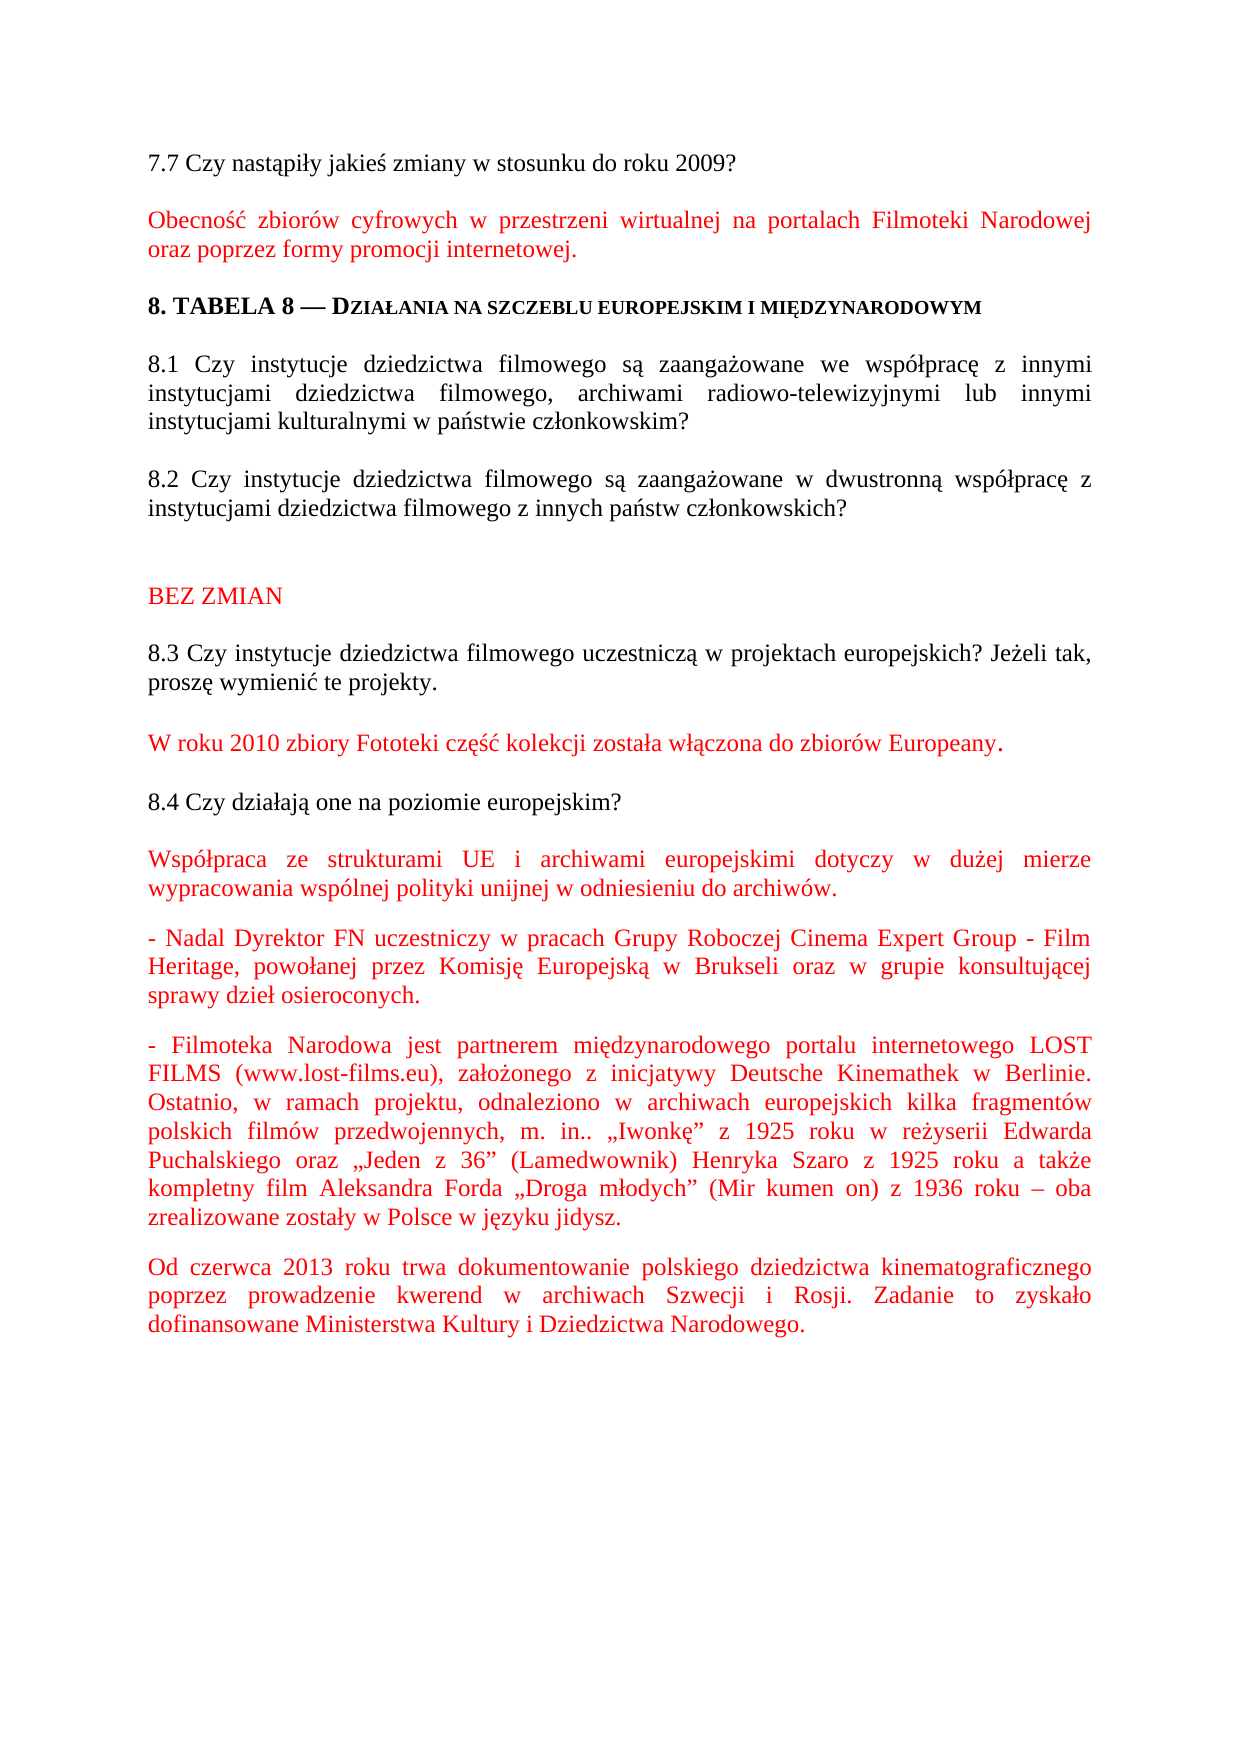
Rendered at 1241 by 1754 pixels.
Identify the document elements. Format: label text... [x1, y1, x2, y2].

text - Nadal Dyrektor FN uczestniczy w pracach Grupy Roboczej Cinema Expert Group - Film Heritage, powołanej przez Komisję Europejską w Brukseli oraz w grupie konsultującej sprawy dzieł osieroconych. [148, 923, 1093, 1009]
text Od czerwca 2013 roku trwa dokumentowanie polskiego dziedzictwa kinematograficznego poprzez prowadzenie kwerend w archiwach Szwecji i Rosji. Zadanie to zyskało dofinansowane Ministerstwa Kultury i Dziedzictwa Narodowego. [148, 1252, 1093, 1338]
text 8.4 Czy działają one na poziomie europejskim? [148, 787, 1093, 816]
text BEZ ZMIAN [148, 581, 1093, 609]
text 8.2 Czy instytucje dziedzictwa filmowego są zaangażowane w dwustronną współpracę z instytucjami dziedzictwa filmowego z innych państw członkowskich? [148, 464, 1093, 521]
text - Filmoteka Narodowa jest partnerem międzynarodowego portalu internetowego LOST FILMS (www.lost-films.eu), założonego z inicjatywy Deutsche Kinemathek w Berlinie. Ostatnio, w ramach projektu, odnaleziono w archiwach europejskich kilka fragmentów polskich filmów przedwojennych, m. in.. „Iwonkę” z 1925 roku w reżyserii Edwarda Puchalskiego oraz „Jeden z 36” (Lamedwownik) Henryka Szaro z 1925 roku a także kompletny film Aleksandra Forda „Droga młodych” (Mir kumen on) z 1936 roku – oba zrealizowane zostały w Polsce w języku jidysz. [148, 1030, 1093, 1231]
text Współpraca ze strukturami UE i archiwami europejskimi dotyczy w dużej mierze wypracowania wspólnej polityki unijnej w odniesieniu do archiwów. [148, 844, 1093, 902]
text 8.1 Czy instytucje dziedzictwa filmowego są zaangażowane we współpracę z innymi instytucjami dziedzictwa filmowego, archiwami radiowo-telewizyjnymi lub innymi instytucjami kulturalnymi w państwie członkowskim? [148, 349, 1093, 435]
text W roku 2010 zbiory Fototeki część kolekcji została włączona do zbiorów Europeany. [148, 724, 1093, 758]
text 8.3 Czy instytucje dziedzictwa filmowego uczestniczą w projektach europejskich? Jeżeli tak, proszę wymienić te projekty. [148, 638, 1093, 696]
text 7.7 Czy nastąpiły jakieś zmiany w stosunku do roku 2009? [148, 148, 1093, 176]
text 8. TABELA 8 — DZIAŁANIA NA SZCZEBLU EUROPEJSKIM I MIĘDZYNARODOWYM [148, 291, 1093, 320]
text Obecność zbiorów cyfrowych w przestrzeni wirtualnej na portalach Filmoteki Narodowej oraz poprzez formy promocji internetowej. [148, 205, 1093, 263]
